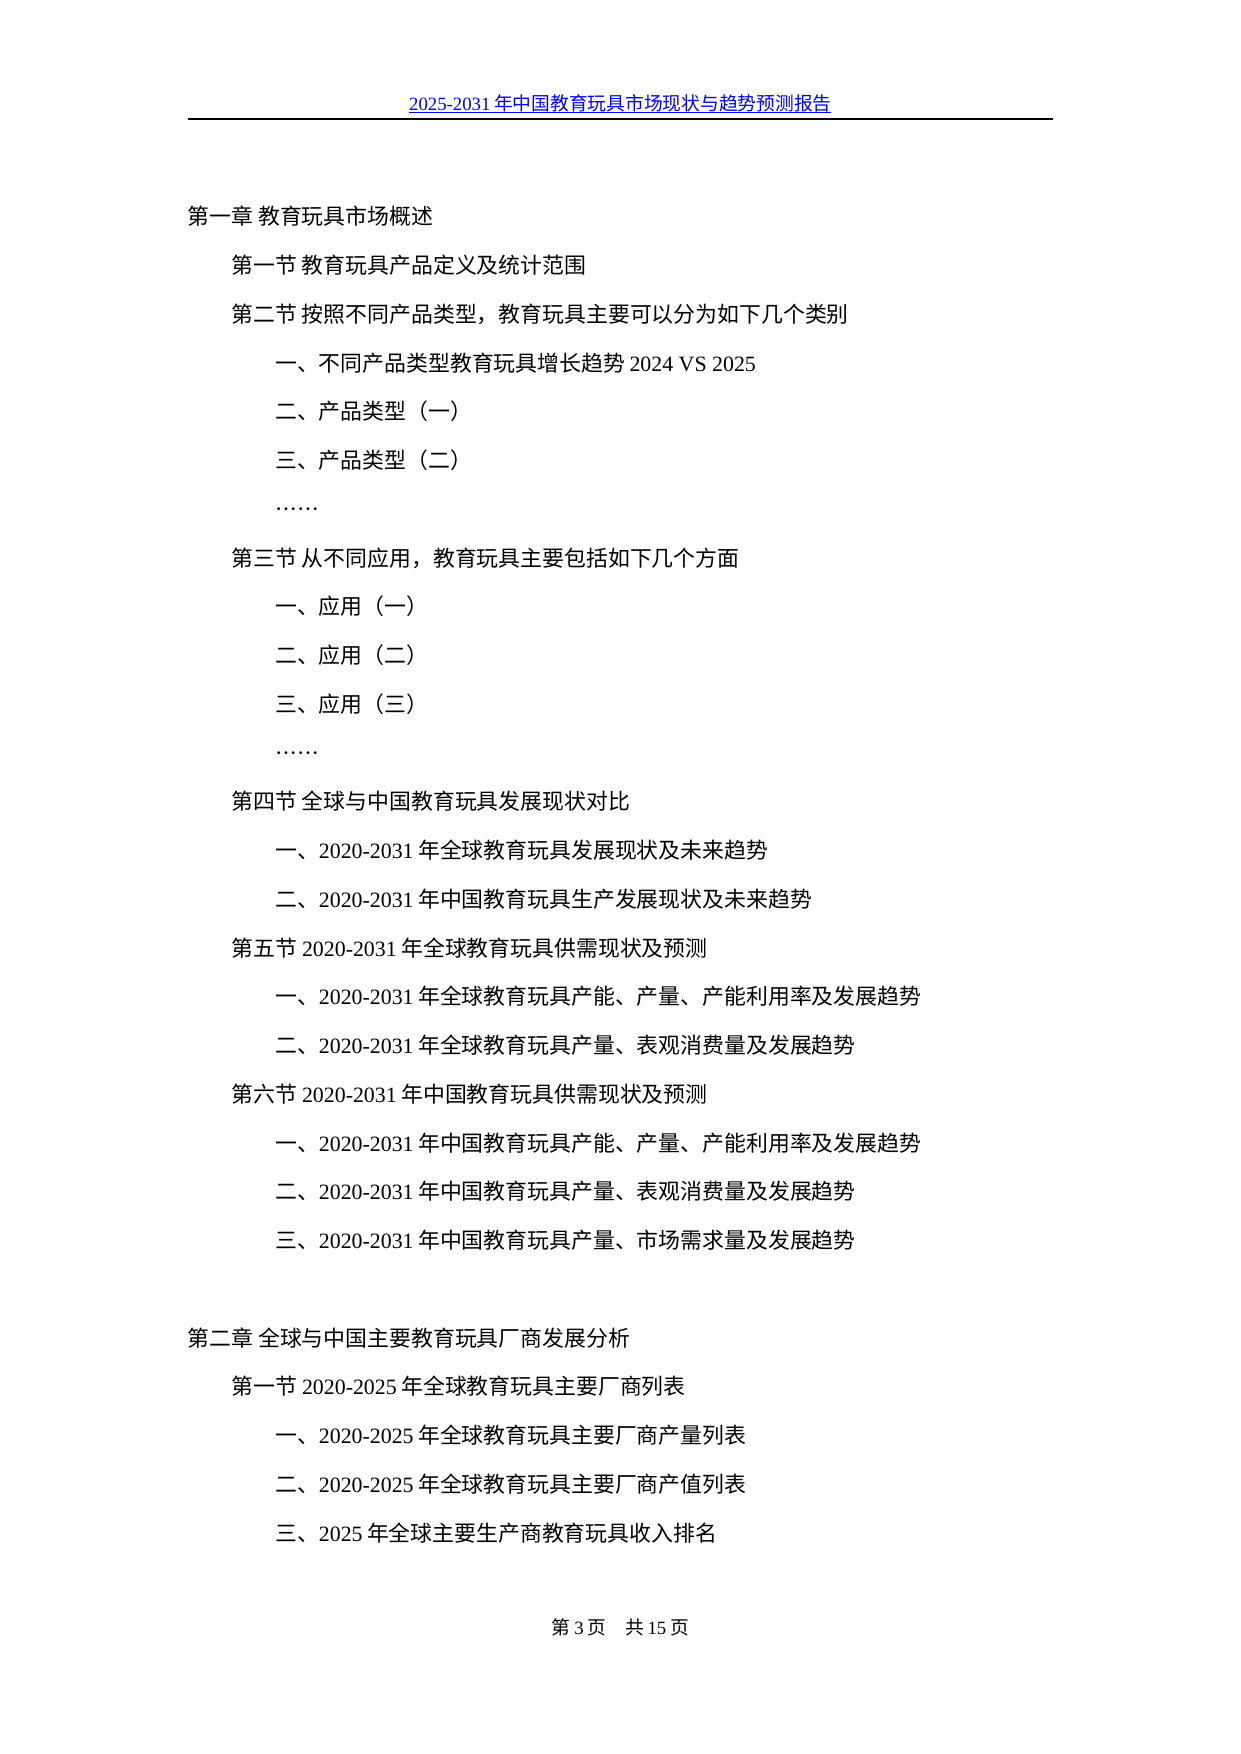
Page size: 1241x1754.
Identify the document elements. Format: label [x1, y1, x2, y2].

text [187, 150, 1053, 1548]
